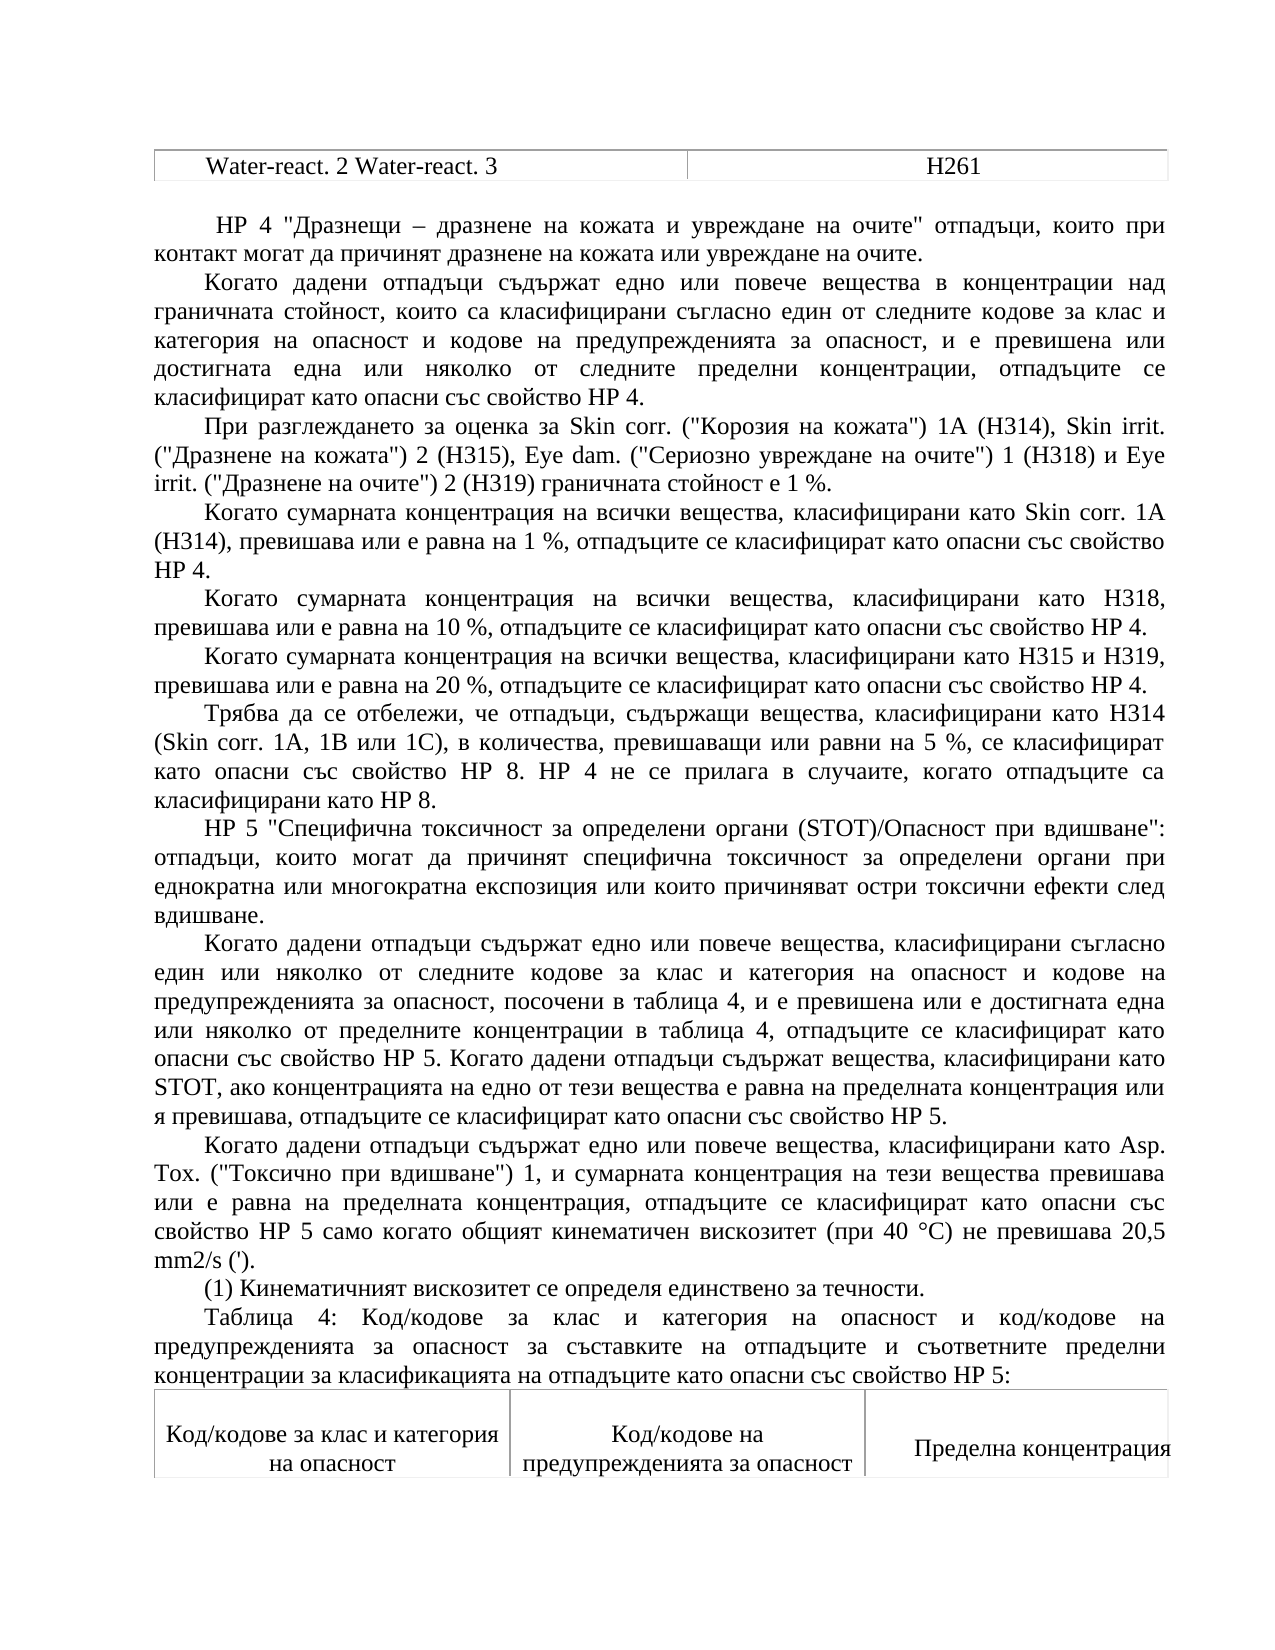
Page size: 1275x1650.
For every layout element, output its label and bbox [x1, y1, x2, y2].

table_header [152, 148, 1168, 1479]
